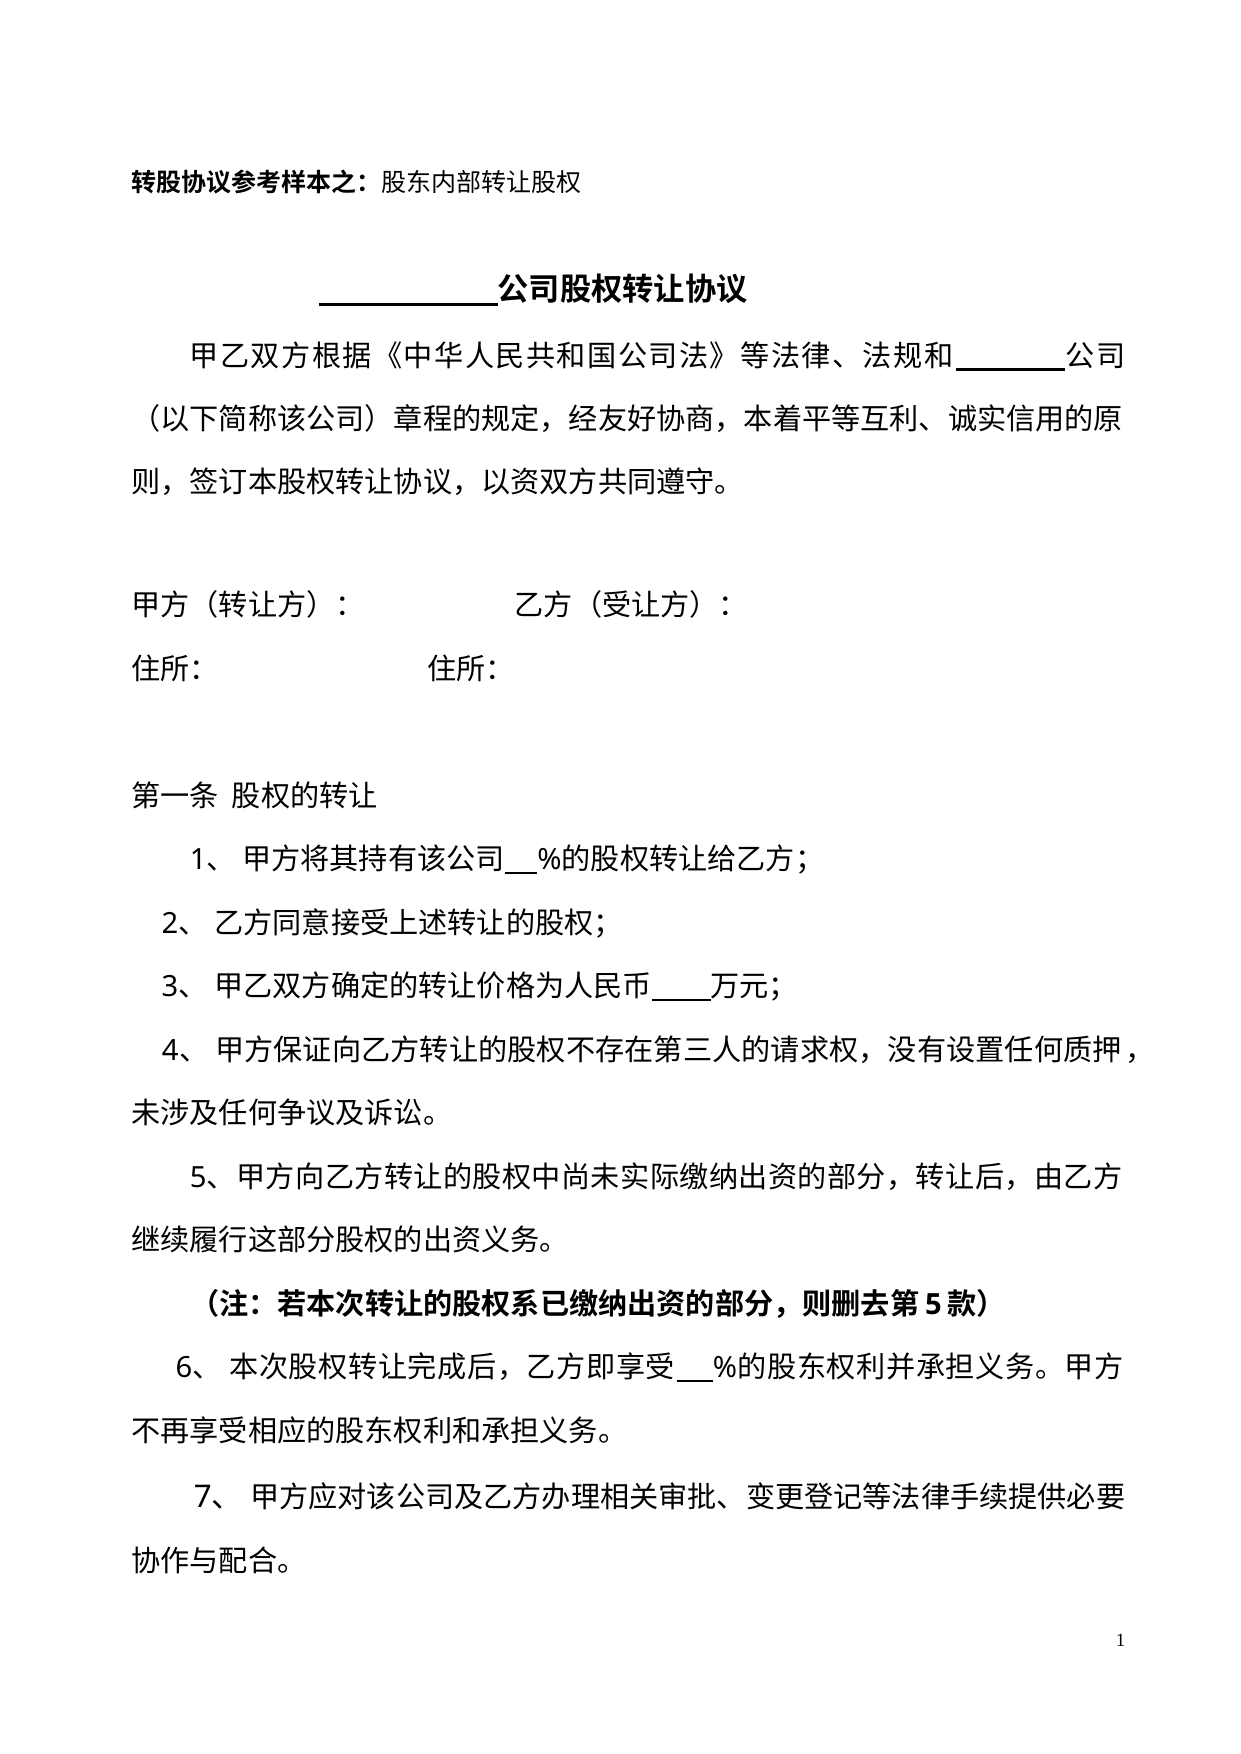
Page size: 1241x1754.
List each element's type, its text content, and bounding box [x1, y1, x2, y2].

text 1、 甲方将其持有该公司 %的股权转让给乙方； 2、 乙方同意接受上述转让的股权； 3、 甲乙双方确定的转让价格为人民币 万元； 4、 甲方保证向乙方转让的股权不存在第三人的请求权，没有设置任何质押，未涉及任何争议及诉讼。 [131, 836, 1125, 1132]
text 转股协议参考样本之：股东内部转让股权 [131, 162, 1125, 198]
text 5、甲方向乙方转让的股权中尚未实际缴纳出资的部分，转让后，由乙方继续履行这部分股权的出资义务。 [131, 1153, 1125, 1259]
text 7、 甲方应对该公司及乙方办理相关审批、变更登记等法律手续提供必要协作与配合。 [131, 1471, 1125, 1580]
text 第一条 股权的转让 [131, 709, 1125, 814]
text （注：若本次转让的股权系已缴纳出资的部分，则删去第5款） 6、 本次股权转让完成后，乙方即享受 %的股东权利并承担义务。甲方不再享受相应的股东权利和承担义务。 [131, 1280, 1125, 1450]
text 住所： 住所： [131, 645, 1125, 688]
text 甲乙双方根据《中华人民共和国公司法》等法律、法规和 公司（以下简称该公司）章程的规定，经友好协商，本着平等互利、诚实信用的原则，签订本股权转让协议，以资双方共同遵守。 [131, 332, 1125, 501]
text 公司股权转让协议 [131, 264, 1125, 309]
text 甲方（转让方）： 乙方（受让方）： [131, 582, 1125, 624]
